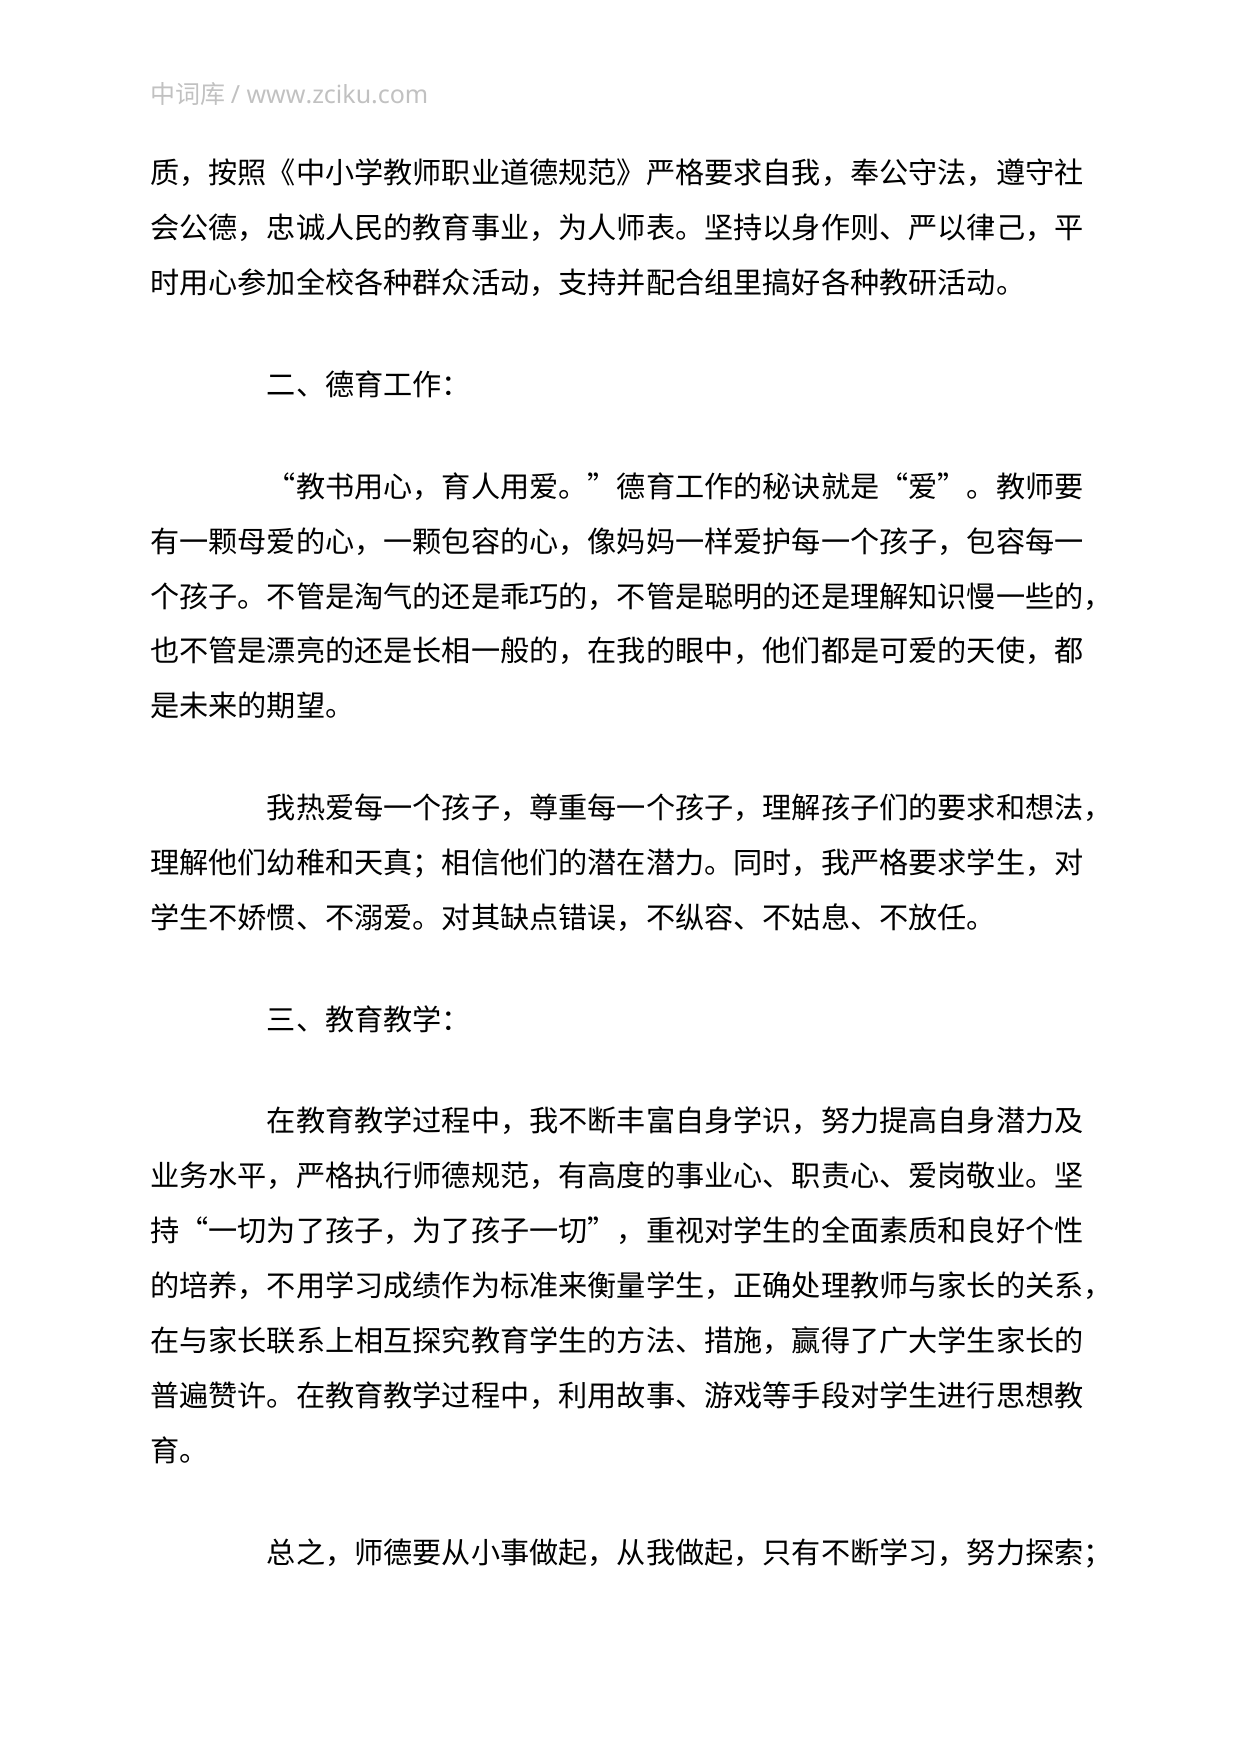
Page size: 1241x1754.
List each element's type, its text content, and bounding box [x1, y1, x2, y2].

text 三、教育教学： [150, 996, 1090, 1038]
text 在教育教学过程中，我不断丰富自身学识，努力提高自身潜力及业务水平，严格执行师德规范，有高度的事业心、职责心、爱岗敬业。坚持“一切为了孩子，为了孩子一切”，重视对学生的全面素质和良好个性的培养，不用学习成绩作为标准来衡量学生，正确处理教师与家长的关系，在与家长联系上相互探究教育学生的方法、措施，赢得了广大学生家长的普遍赞许。在教育教学过程中，利用故事、游戏等手段对学生进行思想教育。 [150, 1098, 1090, 1470]
text 我热爱每一个孩子，尊重每一个孩子，理解孩子们的要求和想法，理解他们幼稚和天真；相信他们的潜在潜力。同时，我严格要求学生，对学生不娇惯、不溺爱。对其缺点错误，不纵容、不姑息、不放任。 [150, 785, 1090, 937]
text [150, 1529, 1090, 1571]
text 二、德育工作： [150, 362, 1090, 404]
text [150, 150, 1090, 302]
text “教书用心，育人用爱。”德育工作的秘诀就是“爱”。教师要有一颗母爱的心，一颗包容的心，像妈妈一样爱护每一个孩子，包容每一个孩子。不管是淘气的还是乖巧的，不管是聪明的还是理解知识慢一些的，也不管是漂亮的还是长相一般的，在我的眼中，他们都是可爱的天使，都是未来的期望。 [150, 463, 1090, 725]
